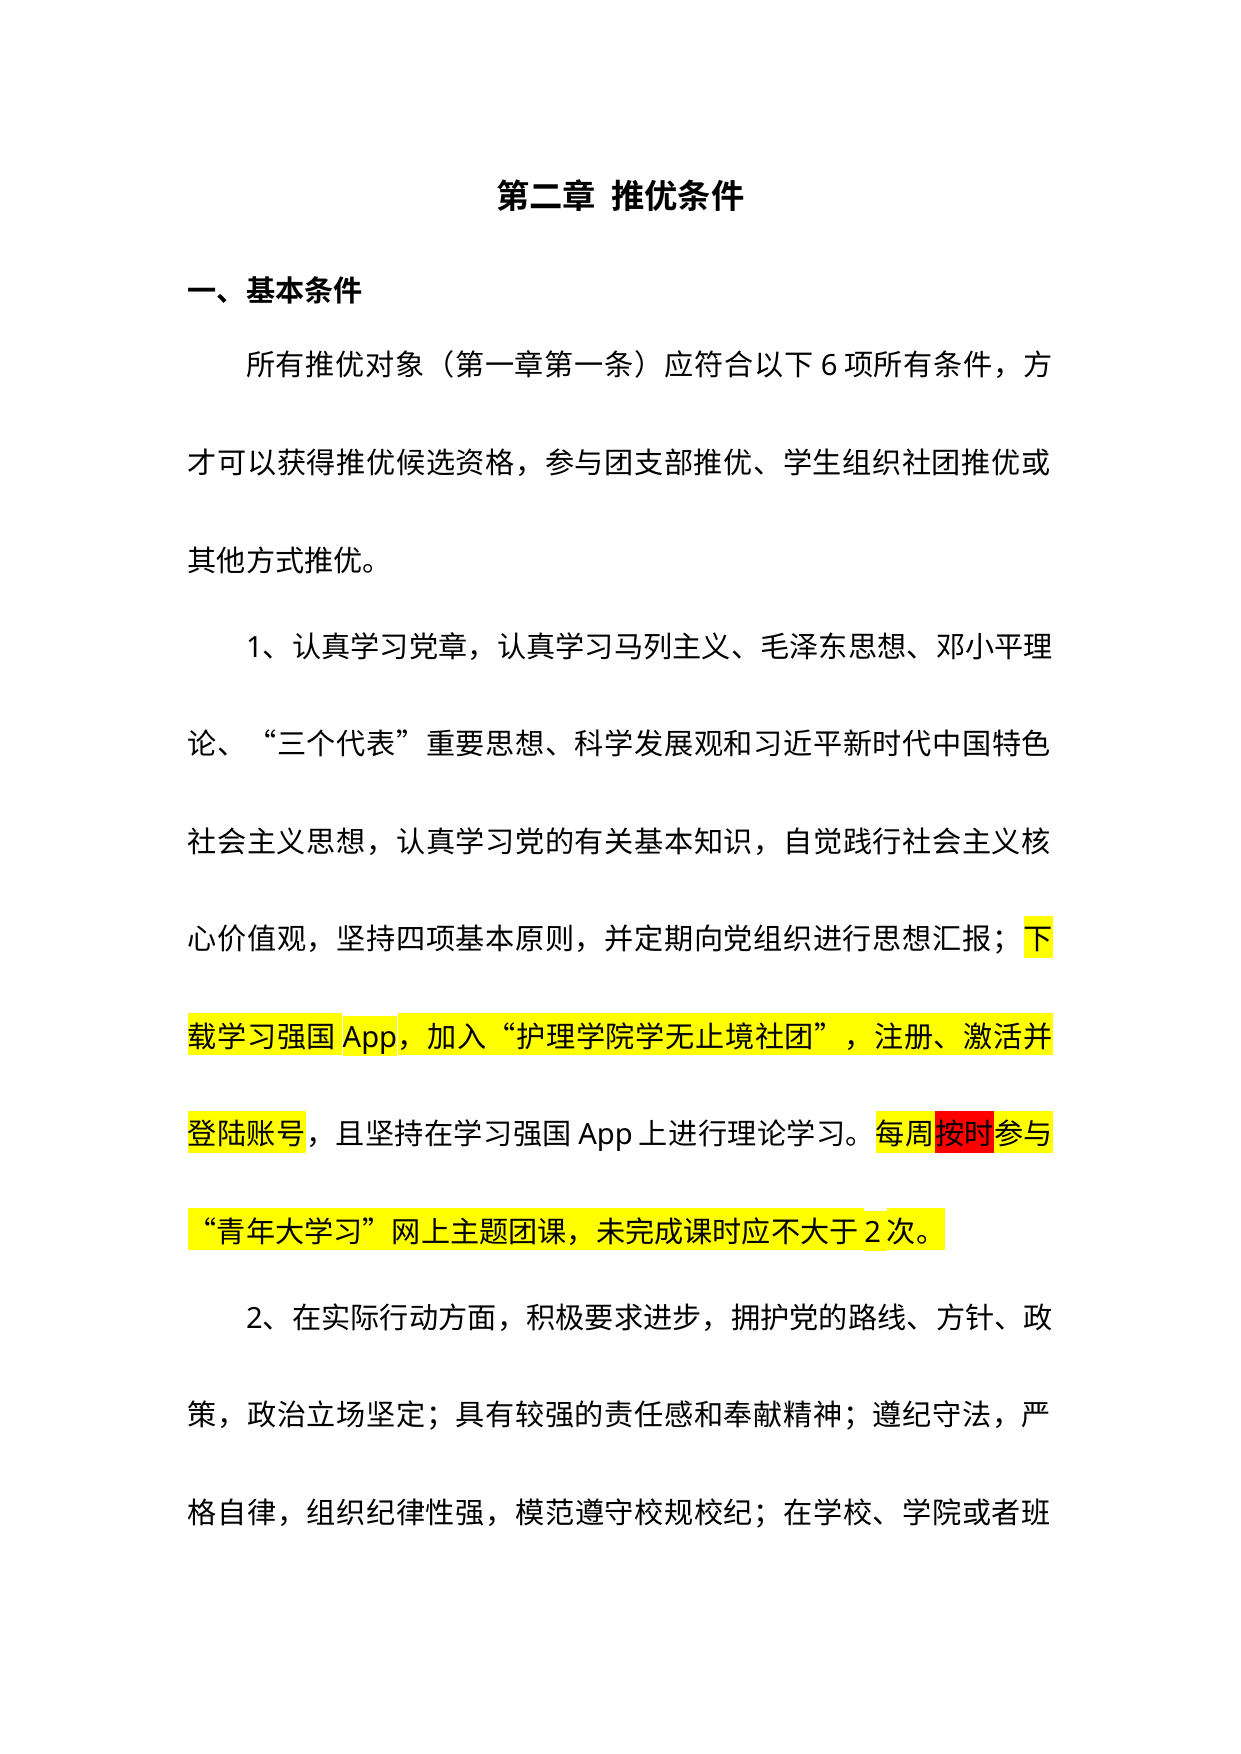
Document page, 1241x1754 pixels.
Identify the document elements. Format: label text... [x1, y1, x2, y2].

text 所有推优对象（第一章第一条）应符合以下6项所有条件，方才可以获得推优候选资格，参与团支部推优、学生组织社团推优或其他方式推优。 [187, 331, 1053, 591]
text 一、基本条件 [187, 267, 1053, 309]
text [187, 1283, 1053, 1543]
text 第二章 推优条件 [187, 162, 1053, 227]
text 1、认真学习党章，认真学习马列主义、毛泽东思想、邓小平理论、“三个代表”重要思想、科学发展观和习近平新时代中国特色社会主义思想，认真学习党的有关基本知识，自觉践行社会主义核心价值观，坚持四项基本原则，并定期向党组织进行思想汇报；下载学习强国App，加入“护理学院学无止境社团”，注册、激活并登陆账号，且坚持在学习强国App上进行理论学习。每周按时参与“青年大学习”网上主题团课，未完成课时应不大于2次。 [187, 612, 1053, 1262]
